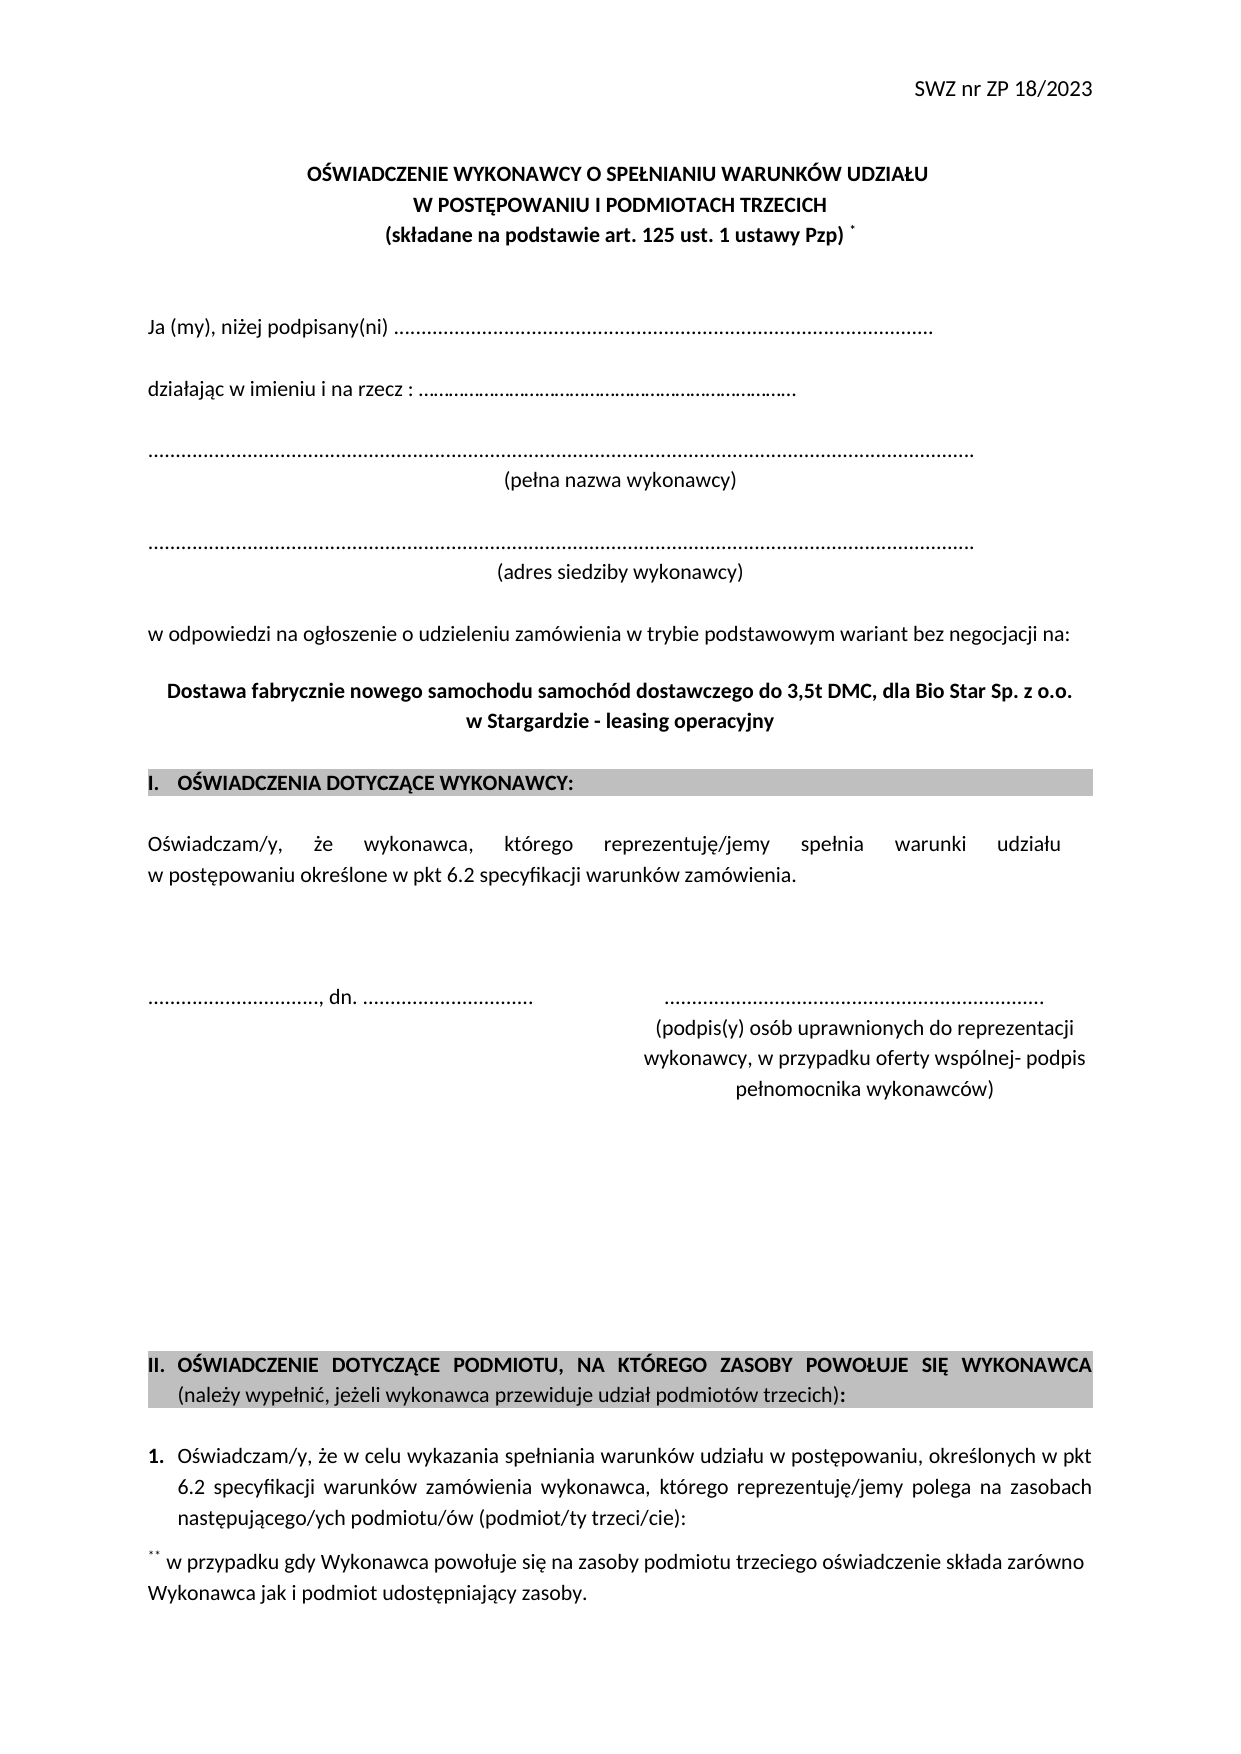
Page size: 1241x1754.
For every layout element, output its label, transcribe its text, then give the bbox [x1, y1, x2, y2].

text (adres siedziby wykonawcy) [148, 558, 1093, 585]
text ..............................., dn. ............................... ..................................................................... [148, 983, 1093, 1010]
text w Stargardzie - leasing operacyjny [148, 708, 1093, 734]
text (składane na podstawie art. 125 ust. 1 ustawy Pzp) * [148, 222, 1093, 248]
list Oświadczam/y, że w celu wykazania spełniania warunków udziału w postępowaniu, określonych w pkt 6.2 specyfikacji warunków zamówienia wykonawca, którego reprezentuję/jemy polega na zasobach następującego/ych podmiotu/ów (podmiot/ty trzeci/cie): [148, 1443, 1093, 1531]
text działając w imieniu i na rzecz : ………………………………………………………………… [148, 375, 1093, 401]
text ...................................................................................................................................................... [148, 436, 1093, 463]
text Oświadczam/y, że wykonawca, którego reprezentuję/jemy spełnia warunki udziału w postępowaniu określone w pkt 6.2 specyfikacji warunków zamówienia. [148, 830, 1093, 887]
text w odpowiedzi na ogłoszenie o udzieleniu zamówienia w trybie podstawowym wariant bez negocjacji na: [148, 620, 1093, 646]
text ...................................................................................................................................................... [148, 528, 1093, 554]
text (podpis(y) osób uprawnionych do reprezentacji wykonawcy, w przypadku oferty wspólnej- podpis pełnomocnika wykonawców) [637, 1014, 1093, 1102]
list OŚWIADCZENIA DOTYCZĄCE WYKONAWCY: [148, 769, 1093, 796]
text Dostawa fabrycznie nowego samochodu samochód dostawczego do 3,5t DMC, dla Bio Star Sp. z o.o. [148, 677, 1093, 704]
text OŚWIADCZENIE WYKONAWCY O SPEŁNIANIU WARUNKÓW UDZIAŁU W POSTĘPOWANIU I PODMIOTACH TRZECICH [148, 160, 1093, 218]
text Ja (my), niżej podpisany(ni) .................................................................................................. [148, 313, 1093, 340]
text (pełna nazwa wykonawcy) [148, 467, 1093, 493]
list OŚWIADCZENIE DOTYCZĄCE PODMIOTU, NA KTÓREGO ZASOBY POWOŁUJE SIĘ WYKONAWCA (należy wypełnić, jeżeli wykonawca przewiduje udział podmiotów trzecich): [148, 1351, 1093, 1408]
